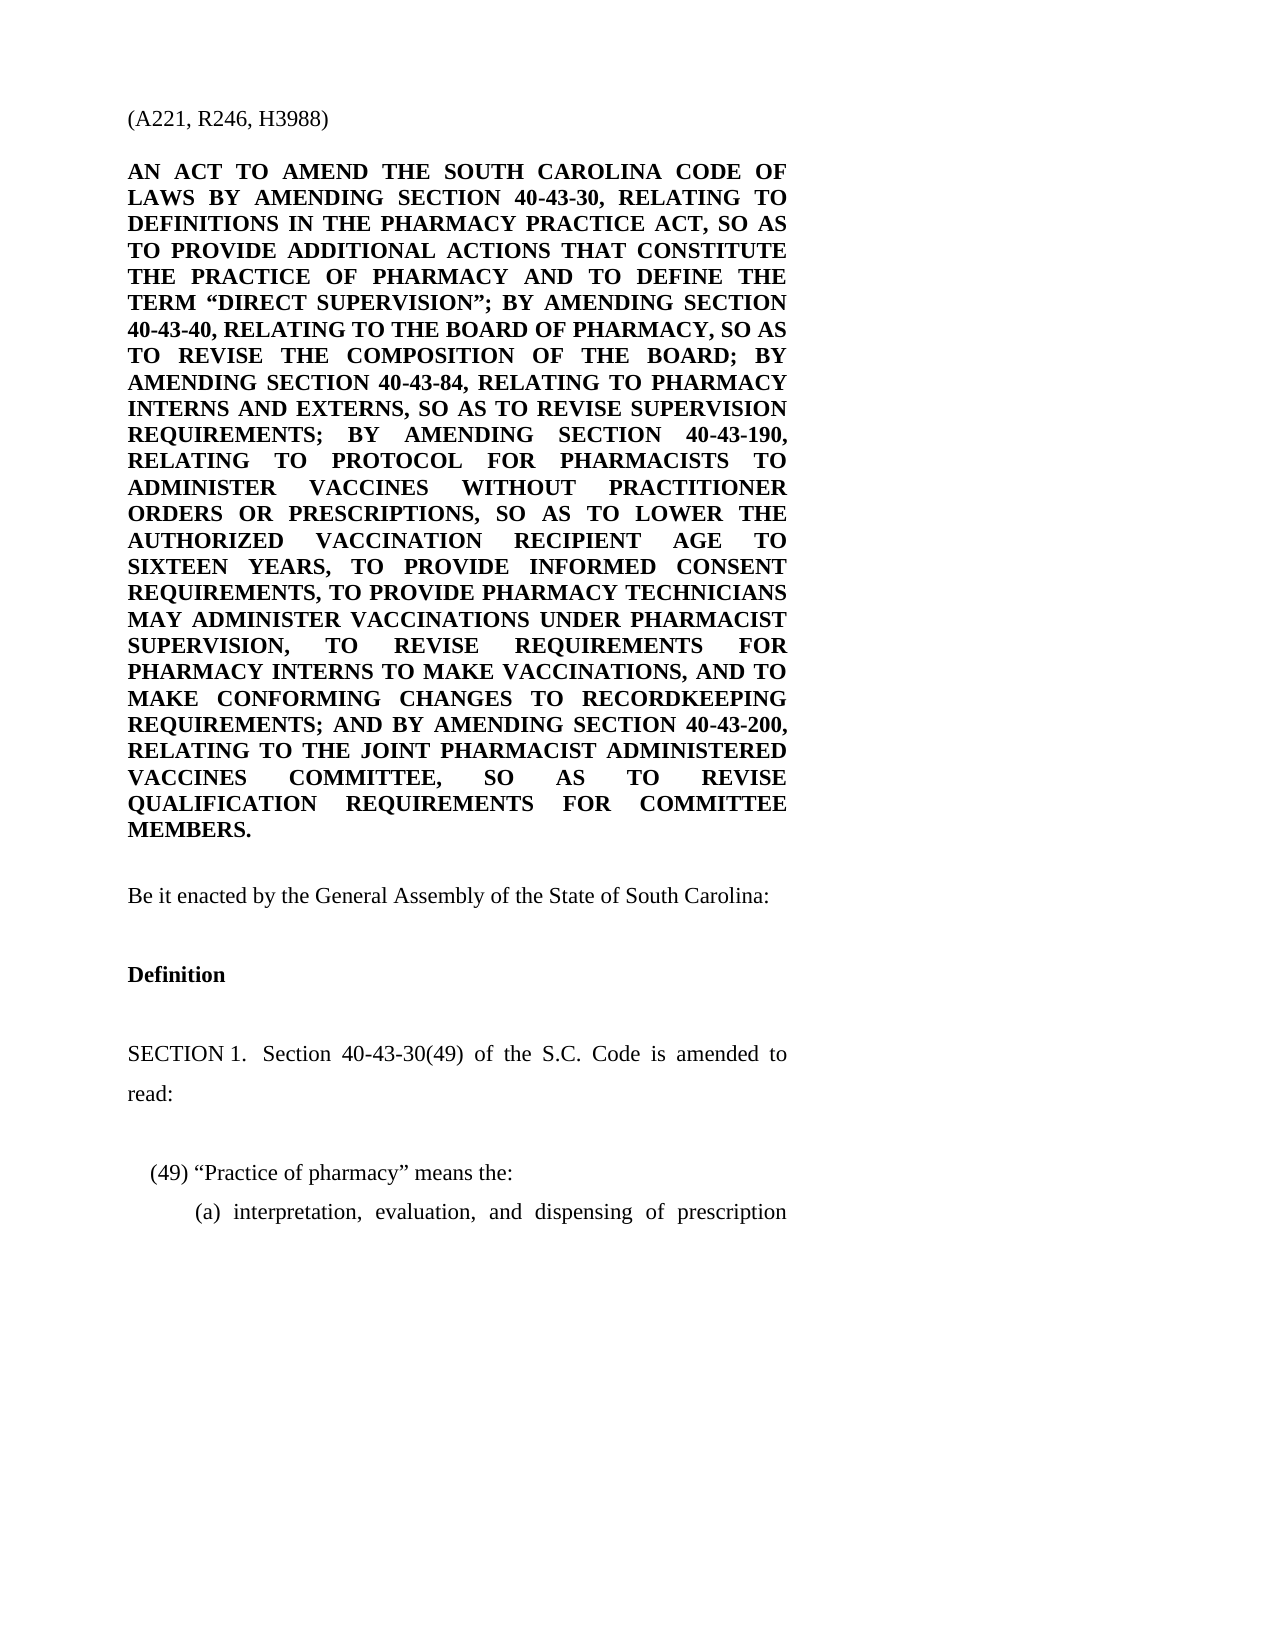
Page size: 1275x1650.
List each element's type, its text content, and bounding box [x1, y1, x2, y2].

text Be it enacted by the General Assembly of the State of South Carolina: [127, 882, 787, 909]
text (A221, R246, H3988) [127, 105, 787, 131]
text Definition [127, 961, 787, 988]
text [127, 1198, 787, 1224]
text (49) “Practice of pharmacy” means the: [127, 1159, 787, 1185]
text AN ACT TO AMEND THE SOUTH CAROLINA CODE OF LAWS BY AMENDING SECTION 40‑43‑30, RELATING TO DEFINITIONS IN THE PHARMACY PRACTICE ACT, SO AS TO PROVIDE ADDITIONAL ACTIONS THAT CONSTITUTE THE PRACTICE OF PHARMACY AND TO DEFINE THE TERM “DIRECT SUPERVISION”; BY AMENDING SECTION 40-43-40, RELATING TO THE BOARD OF PHARMACY, SO AS TO REVISE THE COMPOSITION OF THE BOARD; BY AMENDING SECTION 40‑43‑84, RELATING TO PHARMACY INTERNS AND EXTERNS, SO AS TO REVISE SUPERVISION REQUIREMENTS; BY AMENDING SECTION 40‑43‑190, RELATING TO PROTOCOL FOR PHARMACISTS TO ADMINISTER VACCINES WITHOUT PRACTITIONER ORDERS OR PRESCRIPTIONS, SO AS TO LOWER THE AUTHORIZED VACCINATION RECIPIENT AGE TO SIXTEEN YEARS, TO PROVIDE INFORMED CONSENT REQUIREMENTS, TO PROVIDE PHARMACY TECHNICIANS MAY ADMINISTER VACCINATIONS UNDER PHARMACIST SUPERVISION, TO REVISE REQUIREMENTS FOR PHARMACY INTERNS TO MAKE VACCINATIONS, AND TO MAKE CONFORMING CHANGES TO RECORDKEEPING REQUIREMENTS; AND BY AMENDING SECTION 40‑43‑200, RELATING TO THE JOINT PHARMACIST ADMINISTERED VACCINES COMMITTEE, SO AS TO REVISE QUALIFICATION REQUIREMENTS FOR COMMITTEE MEMBERS. [127, 158, 787, 843]
text SECTION 1. Section 40‑43‑30(49) of the S.C. Code is amended to read: [127, 1040, 787, 1106]
